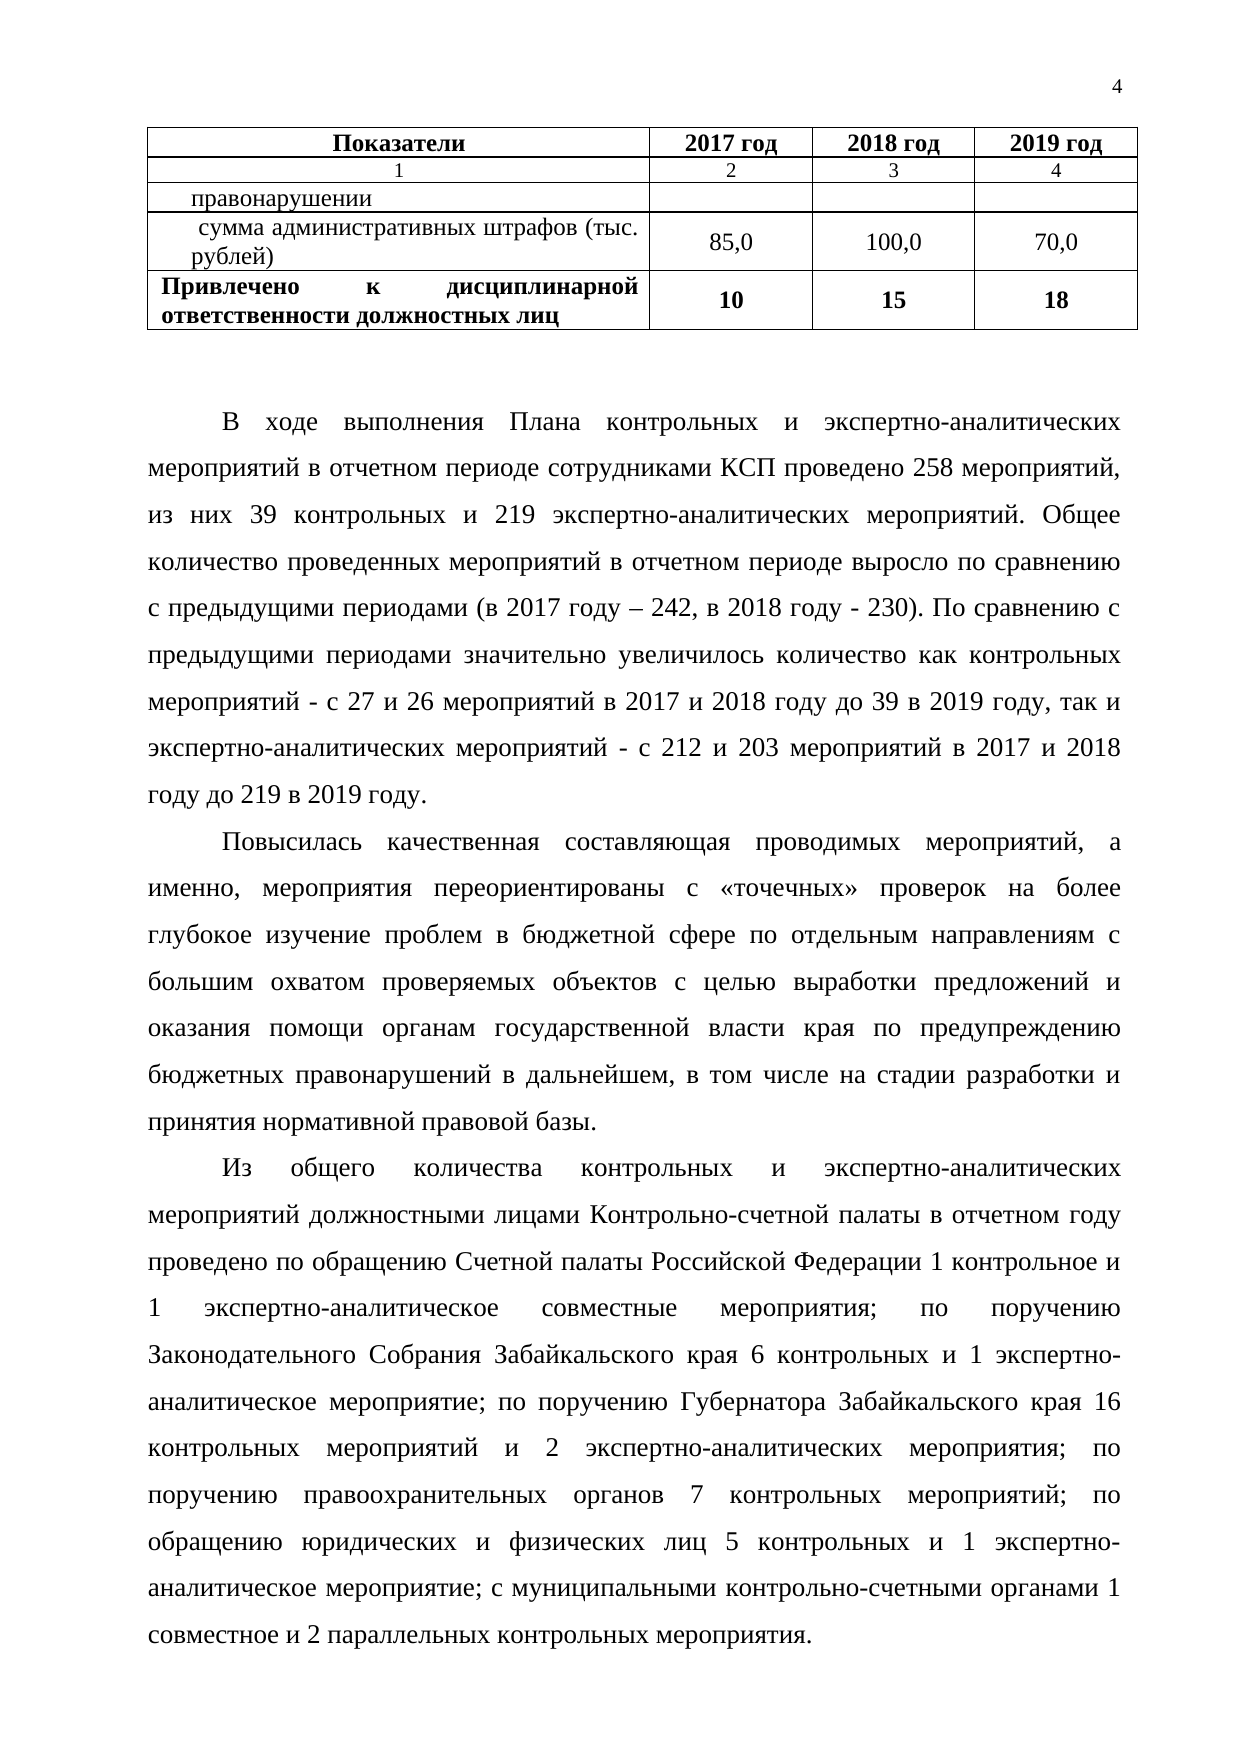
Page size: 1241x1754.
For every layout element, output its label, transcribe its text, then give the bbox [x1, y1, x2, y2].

table_cell 3 [813, 158, 974, 182]
table_header 2018 год [813, 128, 974, 156]
text Из общего количества контрольных и экспертно-аналитических мероприятий должностными лицами Контрольно-счетной палаты в отчетном году проведено по обращению Счетной палаты Российской Федерации 1 контрольное и 1 экспертно-аналитическое совместные мероприятия; по поручению Законодательного Собрания Забайкальского края 6 контрольных и 1 экспертно-аналитическое мероприятие; по поручению Губернатора Забайкальского края 16 контрольных мероприятий и 2 экспертно-аналитических мероприятия; по поручению правоохранительных органов 7 контрольных мероприятий; по обращению юридических и физических лиц 5 контрольных и 1 экспертно-аналитическое мероприятие; с муниципальными контрольно-счетными органами 1 совместное и 2 параллельных контрольных мероприятия. [148, 1152, 1122, 1649]
table_cell 2 [975, 183, 1137, 211]
text Повысилась качественная составляющая проводимых мероприятий, а именно, мероприятия переориентированы с «точечных» проверок на более глубокое изучение проблем в бюджетной сфере по отдельным направлениям с большим охватом проверяемых объектов с целью выработки предложений и оказания помощи органам государственной власти края по предупреждению бюджетных правонарушений в дальнейшем, в том числе на стадии разработки и принятия нормативной правовой базы. [148, 825, 1122, 1136]
table_cell 4 [975, 158, 1137, 182]
table_cell 10 [650, 271, 812, 328]
table_header 2019 год [975, 128, 1137, 156]
table_cell 85,0 [650, 213, 812, 270]
table_cell 18 [975, 271, 1137, 328]
table_cell Привлечено к дисциплинарной ответственности должностных лиц [148, 271, 649, 328]
table_cell 2 [813, 183, 974, 211]
table_cell 70,0 [975, 213, 1137, 270]
text В ходе выполнения Плана контрольных и экспертно-аналитических мероприятий в отчетном периоде сотрудниками КСП проведено 258 мероприятий, из них 39 контрольных и 219 экспертно-аналитических мероприятий. Общее количество проведенных мероприятий в отчетном периоде выросло по сравнению с предыдущими периодами (в 2017 году – 242, в 2018 году - 230). По сравнению с предыдущими периодами значительно увеличилось количество как контрольных мероприятий - с 27 и 26 мероприятий в 2017 и 2018 году до 39 в 2019 году, так и экспертно-аналитических мероприятий - с 212 и 203 мероприятий в 2017 и 2018 году до 219 в 2019 году. [148, 405, 1122, 809]
table_cell 5 [650, 183, 812, 211]
table_cell 2 [650, 158, 812, 182]
table_header Показатели [148, 128, 649, 156]
table_cell 100,0 [813, 213, 974, 270]
table_cell 1 [148, 158, 649, 182]
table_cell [148, 183, 649, 211]
table_cell 15 [813, 271, 974, 328]
table_header 2017 год [650, 128, 812, 156]
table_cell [148, 213, 649, 270]
